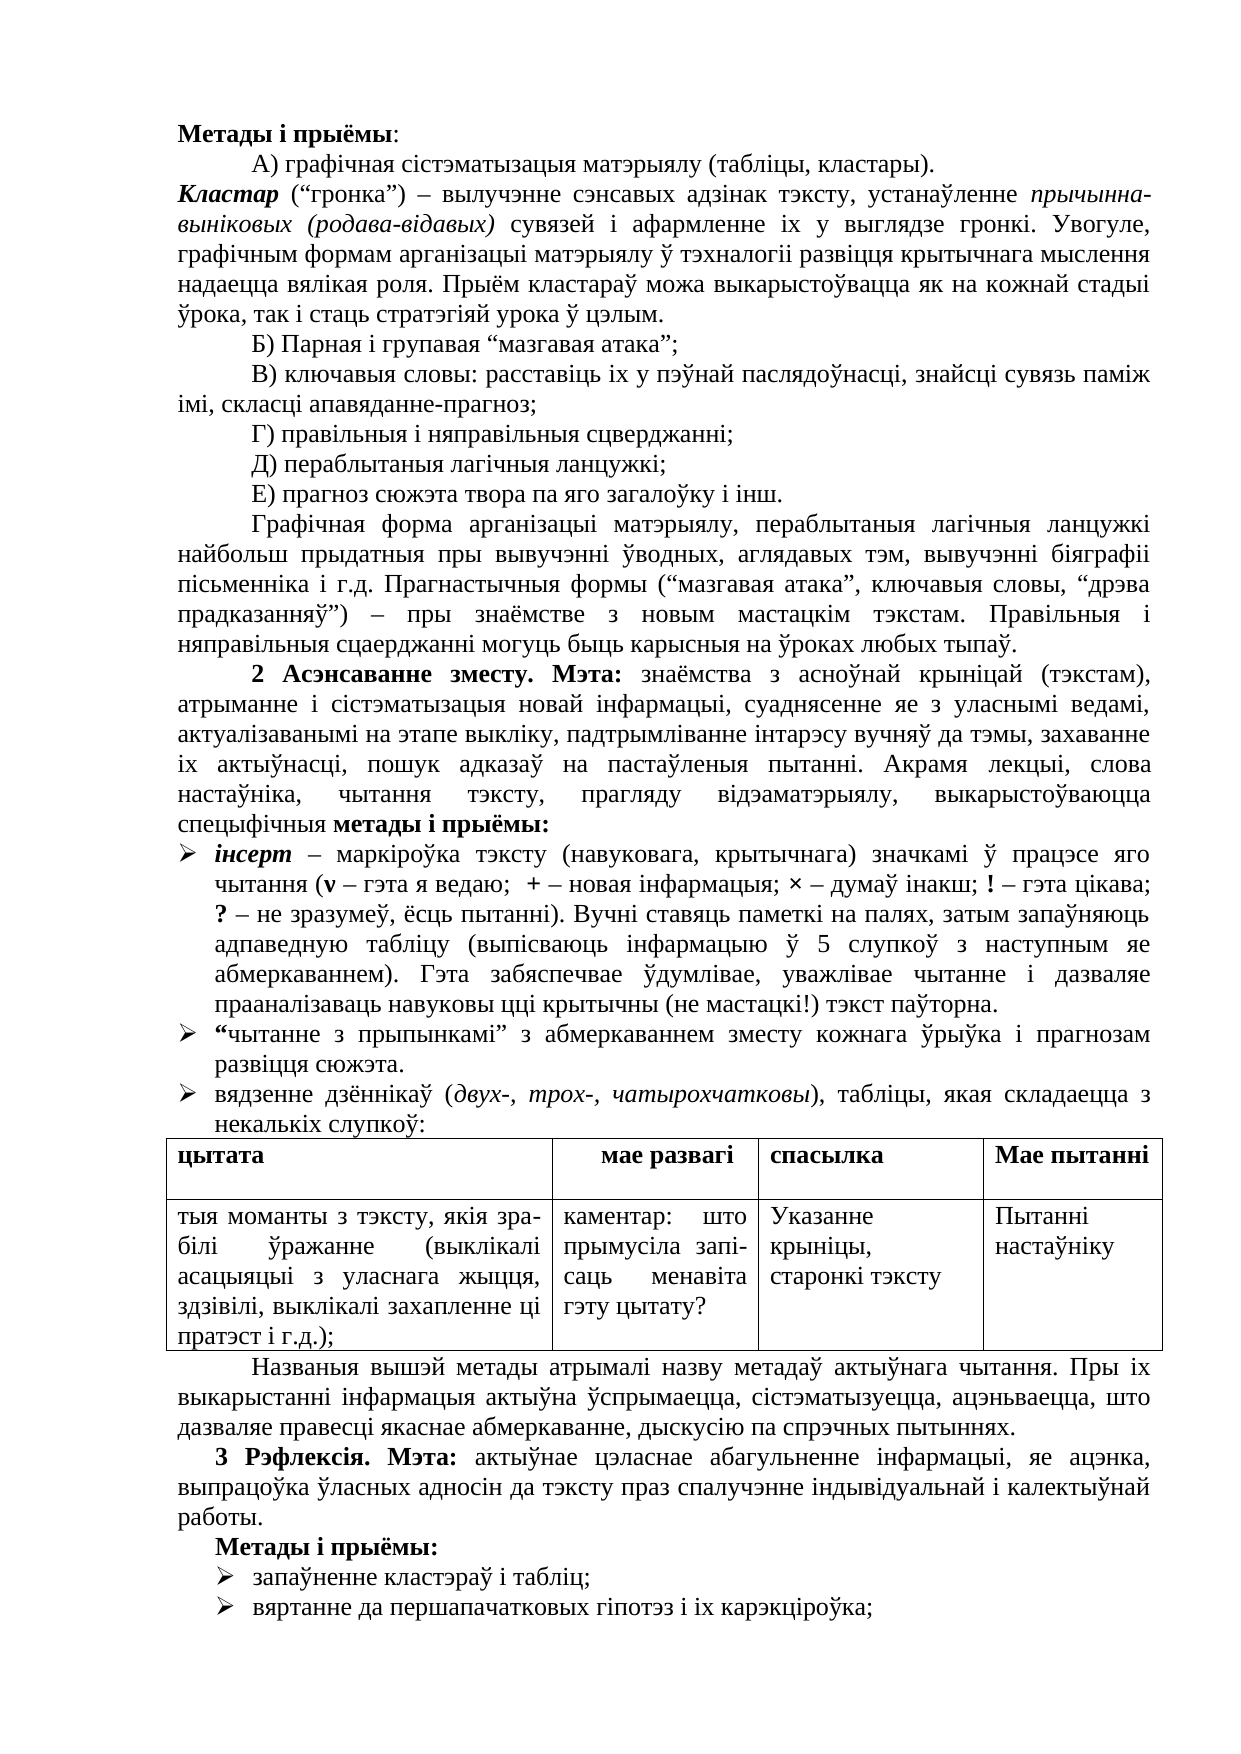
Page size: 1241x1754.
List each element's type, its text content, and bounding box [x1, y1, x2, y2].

table_cell Указанне крыніцы, старонкі тэксту [759, 1200, 983, 1350]
text Г) правільныя і няправільныя сцверджанні; [177, 418, 1152, 448]
list інсерт – маркіроўка тэксту (навуковага, крытычнага) значкамі ў працэсе яго чытання (ν – гэта я ведаю; + – новая інфармацыя; × – думаў інакш; ! – гэта цікава; ? – не зразумеў, ёсць пытанні). Вучні ставяць паметкі на палях, затым запаўняюць адпаведную табліцу (выпісваюць інфармацыю ў 5 слупкоў з наступным яе абмеркаваннем). Гэта забяспечвае ўдумлівае, уважлівае чытанне і дазваляе прааналізаваць навуковы цці крытычны (не мастацкі!) тэкст паўторна. [177, 838, 1152, 1018]
list вяртанне да першапачатковых гіпотэз і іх карэкціроўка; [215, 1591, 1152, 1621]
text Б) Парная і групавая “мазгавая атака”; [177, 328, 1152, 358]
table_header цытата [167, 1139, 552, 1199]
text Метады і прыёмы: [215, 1531, 1152, 1561]
list “чытанне з прыпынкамі” з абмеркаваннем зместу кожнага ўрыўка і прагнозам развіцця сюжэта. [177, 1018, 1152, 1078]
text Кластар (“гронка”) – вылучэнне сэнсавых адзінак тэксту, устанаўленне прычынна-выніковых (родава-відавых) сувязей і афармленне іх у выглядзе гронкі. Увогуле, графічным формам арганізацыі матэрыялу ў тэхналогіі развіцця крытычнага мыслення надаецца вялікая роля. Прыём кластараў можа выкарыстоўвацца як на кожнай стадыі ўрока, так і стаць стратэгіяй урока ў цэлым. [177, 178, 1152, 328]
text Д) пераблытаныя лагічныя ланцужкі; [177, 448, 1152, 478]
text Е) прагноз сюжэта твора па яго загалоўку і інш. [177, 478, 1152, 508]
text Метады і прыёмы: [177, 118, 1152, 148]
table_header мае развагі [553, 1139, 758, 1199]
table_header спасылка [759, 1139, 983, 1199]
table_cell Пытанні настаўніку [984, 1200, 1162, 1350]
list запаўненне кластэраў і табліц; [215, 1561, 1152, 1591]
table_cell тыя моманты з тэксту, якія зрабілі ўражанне (выклікалі асацыяцыі з уласнага жыцця, здзівілі, выклікалі захапленне ці пратэст і г.д.); [167, 1200, 552, 1350]
text Названыя вышэй метады атрымалі назву метадаў актыўнага чытання. Пры іх выкарыстанні інфармацыя актыўна ўспрымаецца, сістэматызуецца, ацэньваецца, што дазваляе правесці якаснае абмеркаванне, дыскусію па спрэчных пытыннях. [177, 1351, 1152, 1441]
text 2 Асэнсаванне зместу. Мэта: знаёмства з асноўнай крыніцай (тэкстам), атрыманне і сістэматызацыя новай інфармацыі, суаднясенне яе з уласнымі ведамі, актуалізаванымі на этапе выкліку, падтрымліванне інтарэсу вучняў да тэмы, захаванне іх актыўнасці, пошук адказаў на пастаўленыя пытанні. Акрамя лекцыі, слова настаўніка, чытання тэксту, прагляду відэаматэрыялу, выкарыстоўваюцца спецыфічныя метады і прыёмы: [177, 658, 1152, 838]
text В) ключавыя словы: расставіць іх у пэўнай паслядоўнасці, знайсці сувязь паміж імі, скласці апавяданне-прагноз; [177, 358, 1152, 418]
list вядзенне дзённікаў (двух-, трох-, чатырохчатковы), табліцы, якая складаецца з некалькіх слупкоў: [177, 1078, 1152, 1138]
table_header Мае пытанні [984, 1139, 1162, 1199]
text А) графічная сістэматызацыя матэрыялу (табліцы, кластары). [177, 148, 1152, 178]
table_cell каментар: што прымусіла запісаць менавіта гэту цытату? [553, 1200, 758, 1350]
text Графічная форма арганізацыі матэрыялу, пераблытаныя лагічныя ланцужкі найбольш прыдатныя пры вывучэнні ўводных, аглядавых тэм, вывучэнні біяграфіі пісьменніка і г.д. Прагнастычныя формы (“мазгавая атака”, ключавыя словы, “дрэва прадказанняў”) – пры знаёмстве з новым мастацкім тэкстам. Правільныя і няправільныя сцаерджанні могуць быць карысныя на ўроках любых тыпаў. [177, 508, 1152, 658]
text 3 Рэфлексія. Мэта: актыўнае цэласнае абагульненне інфармацыі, яе ацэнка, выпрацоўка ўласных адносін да тэксту праз спалучэнне індывідуальнай і калектыўнай работы. [177, 1441, 1152, 1531]
